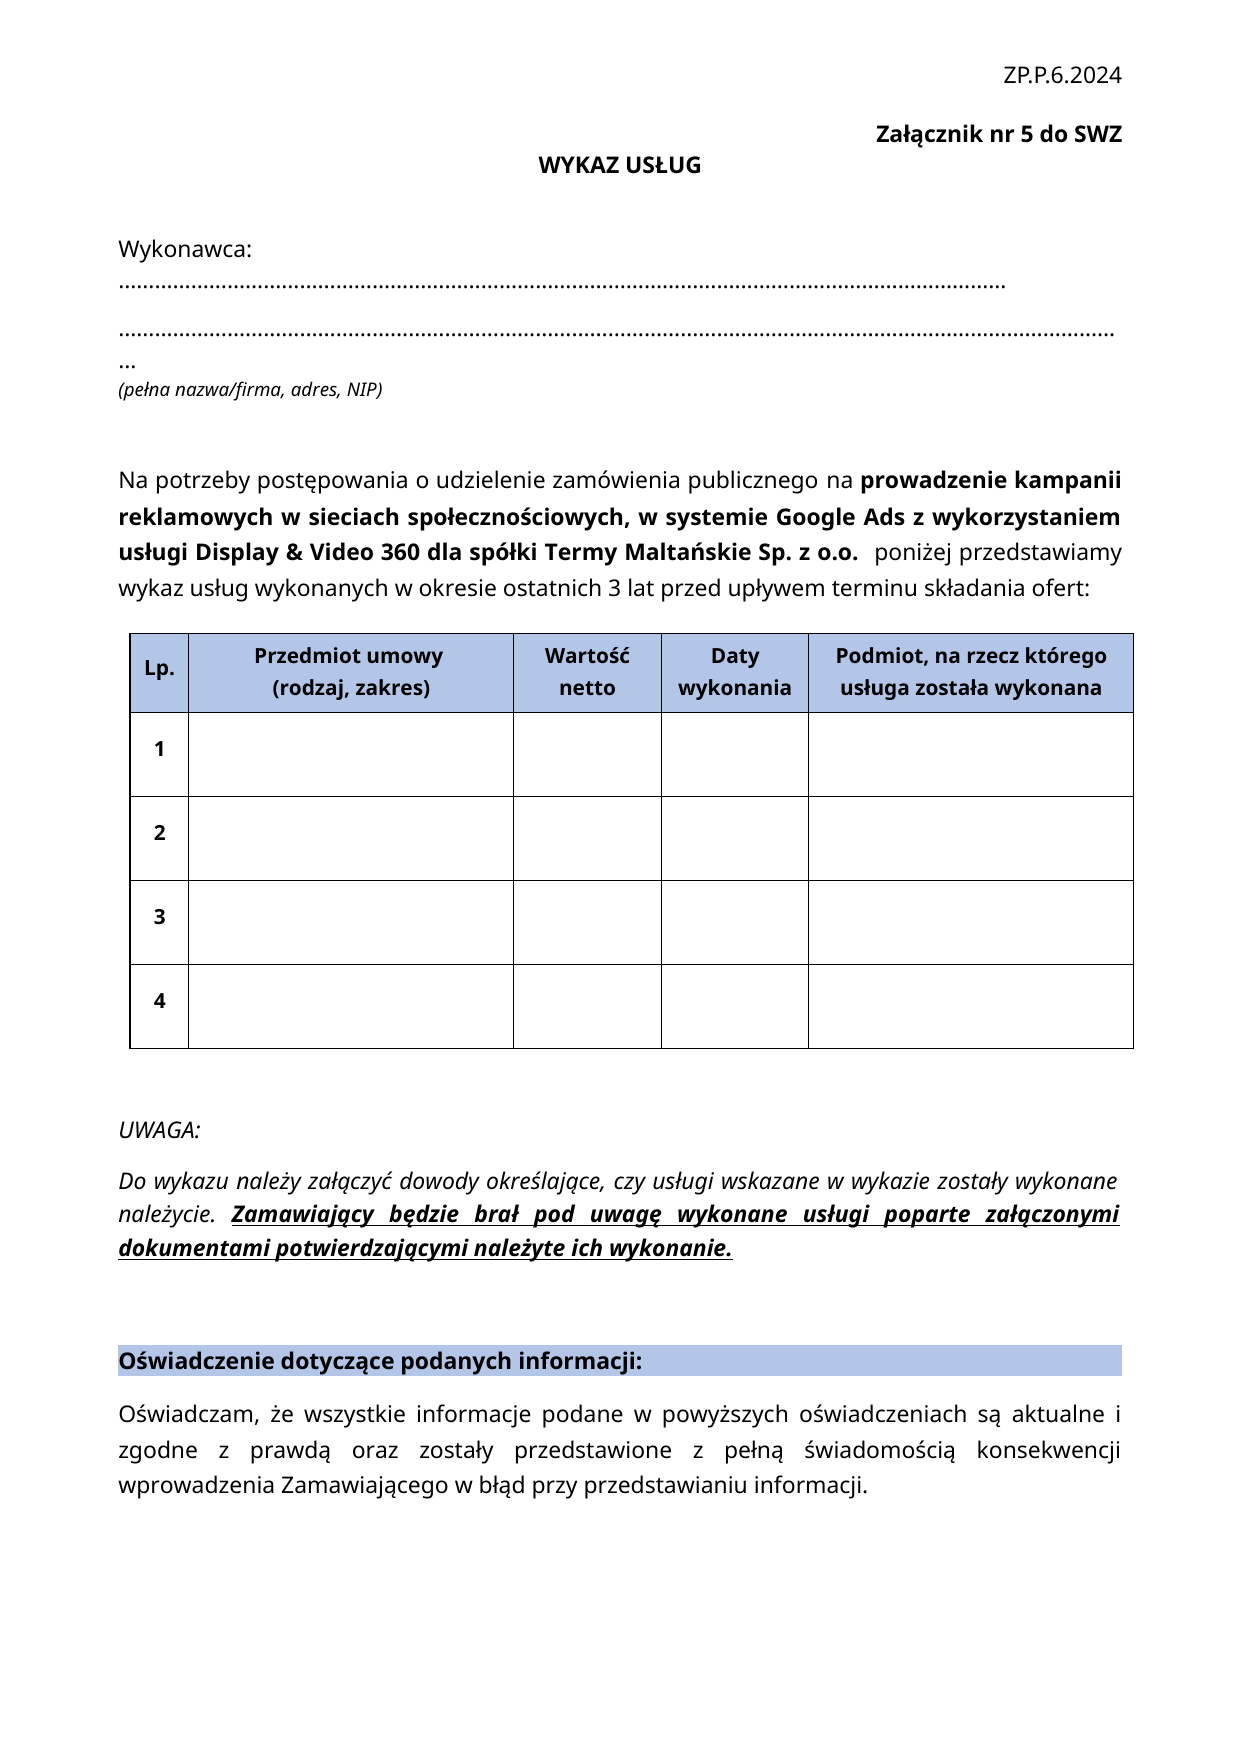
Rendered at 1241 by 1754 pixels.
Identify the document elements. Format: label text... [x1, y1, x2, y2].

table_cell [809, 797, 1133, 880]
table_cell 2 [131, 797, 188, 880]
table_cell [189, 713, 513, 796]
table_cell 1 [131, 713, 188, 796]
text (pełna nazwa/firma, adres, NIP) [118, 375, 1122, 402]
table_cell [662, 881, 808, 964]
text WYKAZ USŁUG [118, 149, 1122, 181]
text Oświadczenie dotyczące podanych informacji: [118, 1345, 1122, 1376]
table_cell [514, 881, 661, 964]
table_cell [809, 965, 1133, 1048]
table_cell [514, 965, 661, 1048]
table_cell [662, 965, 808, 1048]
table_cell [189, 965, 513, 1048]
text Załącznik nr 5 do SWZ [118, 118, 1122, 149]
table_header Daty wykonania [662, 634, 808, 712]
text Do wykazu należy załączyć dowody określające, czy usługi wskazane w wykazie zostały wykonane należycie. Zamawiający będzie brał pod uwagę wykonane usługi poparte załączonymi dokumentami potwierdzającymi należyte ich wykonanie. [118, 1164, 1122, 1263]
table_cell 3 [131, 881, 188, 964]
text Na potrzeby postępowania o udzielenie zamówienia publicznego na prowadzenie kampanii reklamowych w sieciach społecznościowych, w systemie Google Ads z wykorzystaniem usługi Display & Video 360 dla spółki Termy Maltańskie Sp. z o.o. poniżej przedstawiamy wykaz usług wykonanych w okresie ostatnich 3 lat przed upływem terminu składania ofert: [118, 464, 1122, 603]
text UWAGA: [118, 1114, 1122, 1145]
table_cell 4 [131, 965, 188, 1048]
table_cell [809, 713, 1133, 796]
text …………………………………………………………………………………………………………………………………………………… [118, 312, 1122, 375]
table_cell [809, 881, 1133, 964]
text Oświadczam, że wszystkie informacje podane w powyższych oświadczeniach są aktualne i zgodne z prawdą oraz zostały przedstawione z pełną świadomością konsekwencji wprowadzenia Zamawiającego w błąd przy przedstawianiu informacji. [118, 1398, 1122, 1501]
text Wykonawca: ………………………………………………………………………………………………………………………………… [118, 233, 1122, 296]
table_cell [514, 713, 661, 796]
table_cell [189, 797, 513, 880]
table_header Wartość netto [514, 634, 661, 712]
table_cell [662, 797, 808, 880]
table_header Podmiot, na rzecz którego usługa została wykonana [809, 634, 1133, 712]
table_cell [514, 797, 661, 880]
table_header Lp. [131, 634, 188, 712]
table_header Przedmiot umowy (rodzaj, zakres) [189, 634, 513, 712]
table_cell [189, 881, 513, 964]
table_cell [662, 713, 808, 796]
